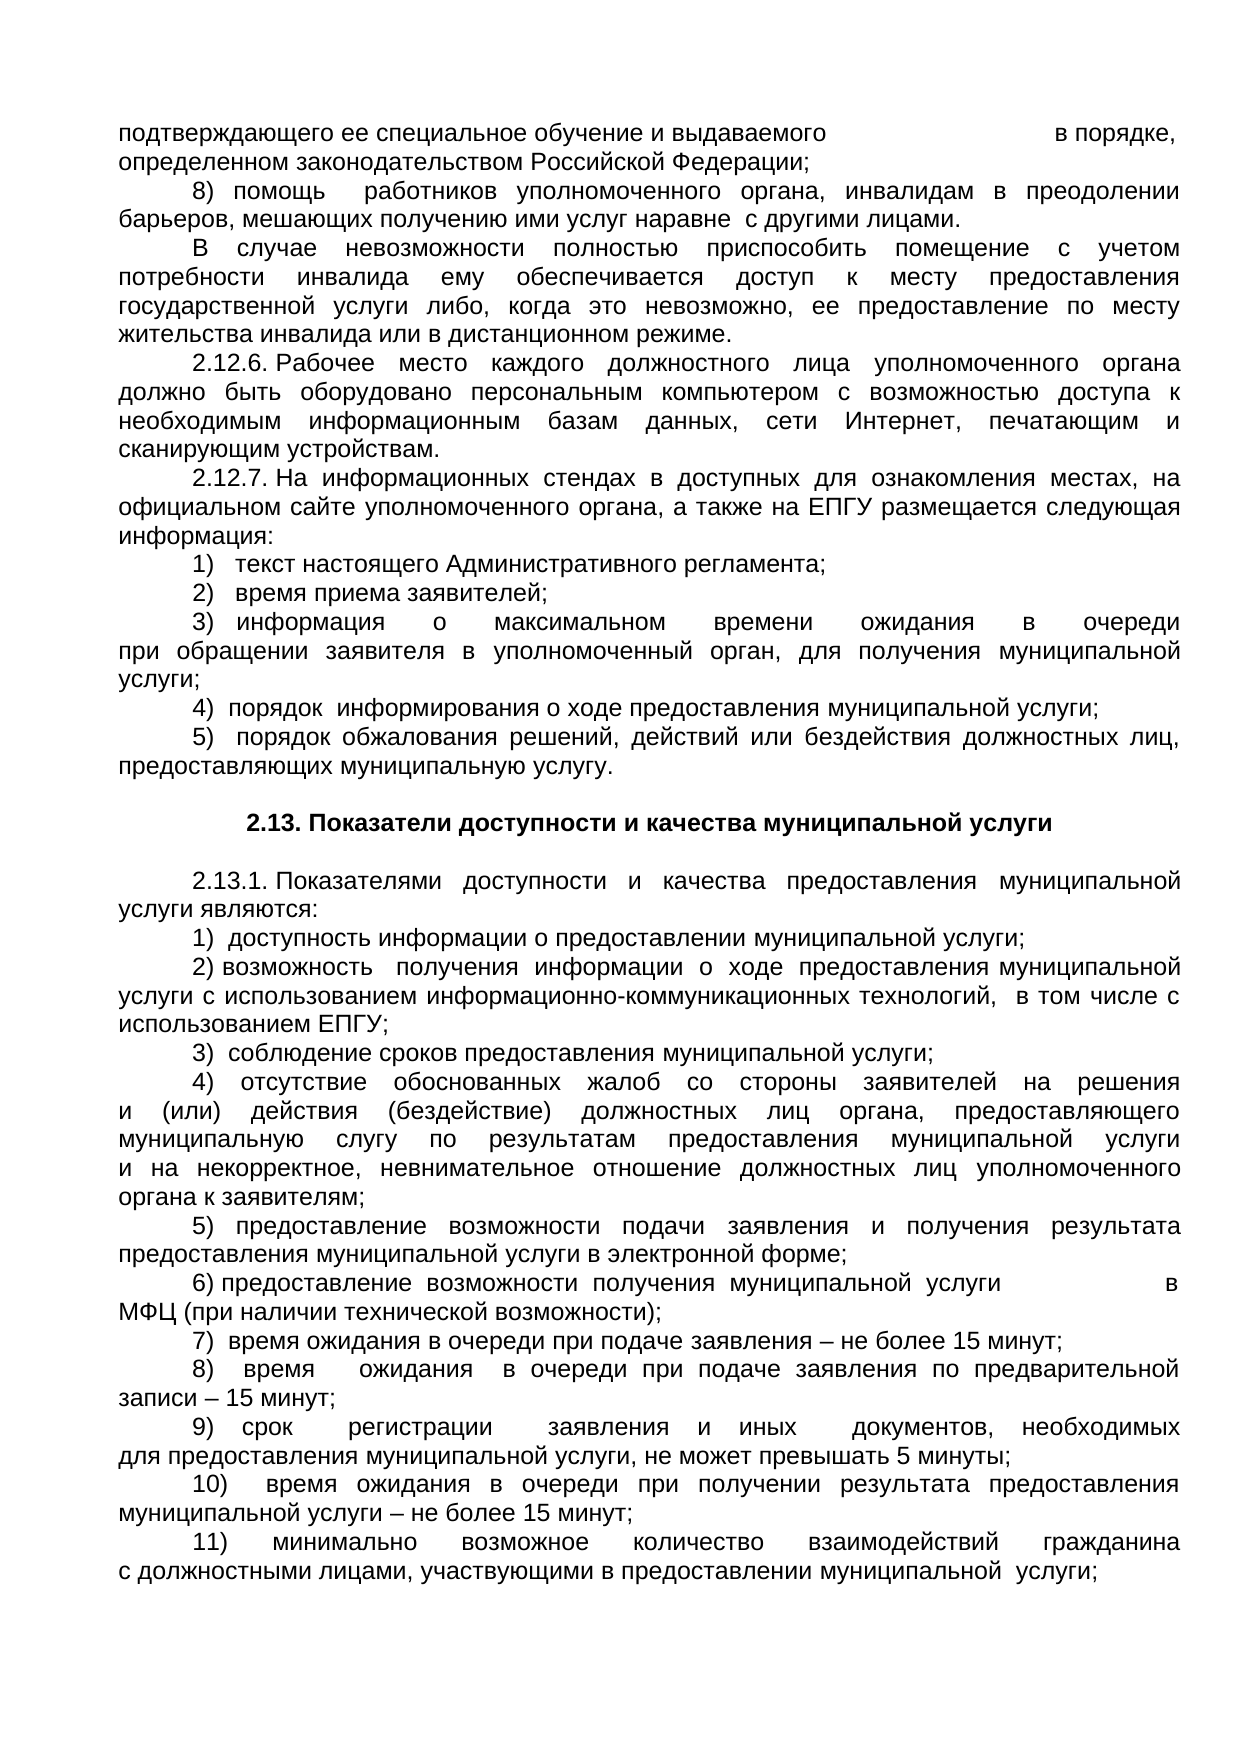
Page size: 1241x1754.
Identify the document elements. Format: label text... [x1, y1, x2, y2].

text 3) информация о максимальном времени ожидания в очереди при обращении заявителя в уполномоченный орган, для получения муниципальной услуги; [118, 607, 1181, 693]
text 4) порядок информирования о ходе предоставления муниципальной услуги; [118, 693, 1181, 722]
text 1) доступность информации о предоставлении муниципальной услуги; [118, 923, 1181, 952]
text 5) предоставление возможности подачи заявления и получения результата предоставления муниципальной услуги в электронной форме; [118, 1211, 1181, 1268]
text 2.12.6. Рабочее место каждого должностного лица уполномоченного органа должно быть оборудовано персональным компьютером с возможностью доступа к необходимым информационным базам данных, сети Интернет, печатающим и сканирующим устройствам. [118, 348, 1181, 463]
text 2.12.7. На информационных стендах в доступных для ознакомления местах, на официальном сайте уполномоченного органа, а также на ЕПГУ размещается следующая информация: [118, 463, 1181, 549]
text 11) минимально возможное количество взаимодействий гражданина с должностными лицами, участвующими в предоставлении муниципальной услуги; [118, 1527, 1181, 1584]
text 2) время приема заявителей; [118, 578, 1181, 607]
text 7) время ожидания в очереди при подаче заявления – не более 15 минут; [118, 1326, 1181, 1354]
text 5) порядок обжалования решений, действий или бездействия должностных лиц, предоставляющих муниципальную услугу. [118, 722, 1181, 779]
text 6) предоставление возможности получения муниципальной услуги в МФЦ (при наличии технической возможности); [118, 1268, 1181, 1326]
text В случае невозможности полностью приспособить помещение с учетом потребности инвалида ему обеспечивается доступ к месту предоставления государственной услуги либо, когда это невозможно, ее предоставление по месту жительства инвалида или в дистанционном режиме. [118, 233, 1181, 348]
text 2) возможность получения информации о ходе предоставления муниципальной услуги с использованием информационно-коммуникационных технологий, в том числе с использованием ЕПГУ; [118, 952, 1181, 1038]
text 10) время ожидания в очереди при получении результата предоставления муниципальной услуги – не более 15 минут; [118, 1469, 1181, 1527]
text 2.13.1. Показателями доступности и качества предоставления муниципальной услуги являются: [118, 866, 1181, 923]
text 8) время ожидания в очереди при подаче заявления по предварительной записи – 15 минут; [118, 1354, 1181, 1412]
text 9) срок регистрации заявления и иных документов, необходимых для предоставления муниципальной услуги, не может превышать 5 минуты; [118, 1412, 1181, 1469]
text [118, 118, 1181, 176]
text 8) помощь работников уполномоченного органа, инвалидам в преодолении барьеров, мешающих получению ими услуг наравне с другими лицами. [118, 176, 1181, 233]
text 2.13. Показатели доступности и качества муниципальной услуги [118, 808, 1181, 837]
text 1) текст настоящего Административного регламента; [118, 549, 1181, 578]
text 3) соблюдение сроков предоставления муниципальной услуги; [118, 1038, 1181, 1067]
text 4) отсутствие обоснованных жалоб со стороны заявителей на решения и (или) действия (бездействие) должностных лиц органа, предоставляющего муниципальную слугу по результатам предоставления муниципальной услуги и на некорректное, невнимательное отношение должностных лиц уполномоченного органа к заявителям; [118, 1067, 1181, 1211]
